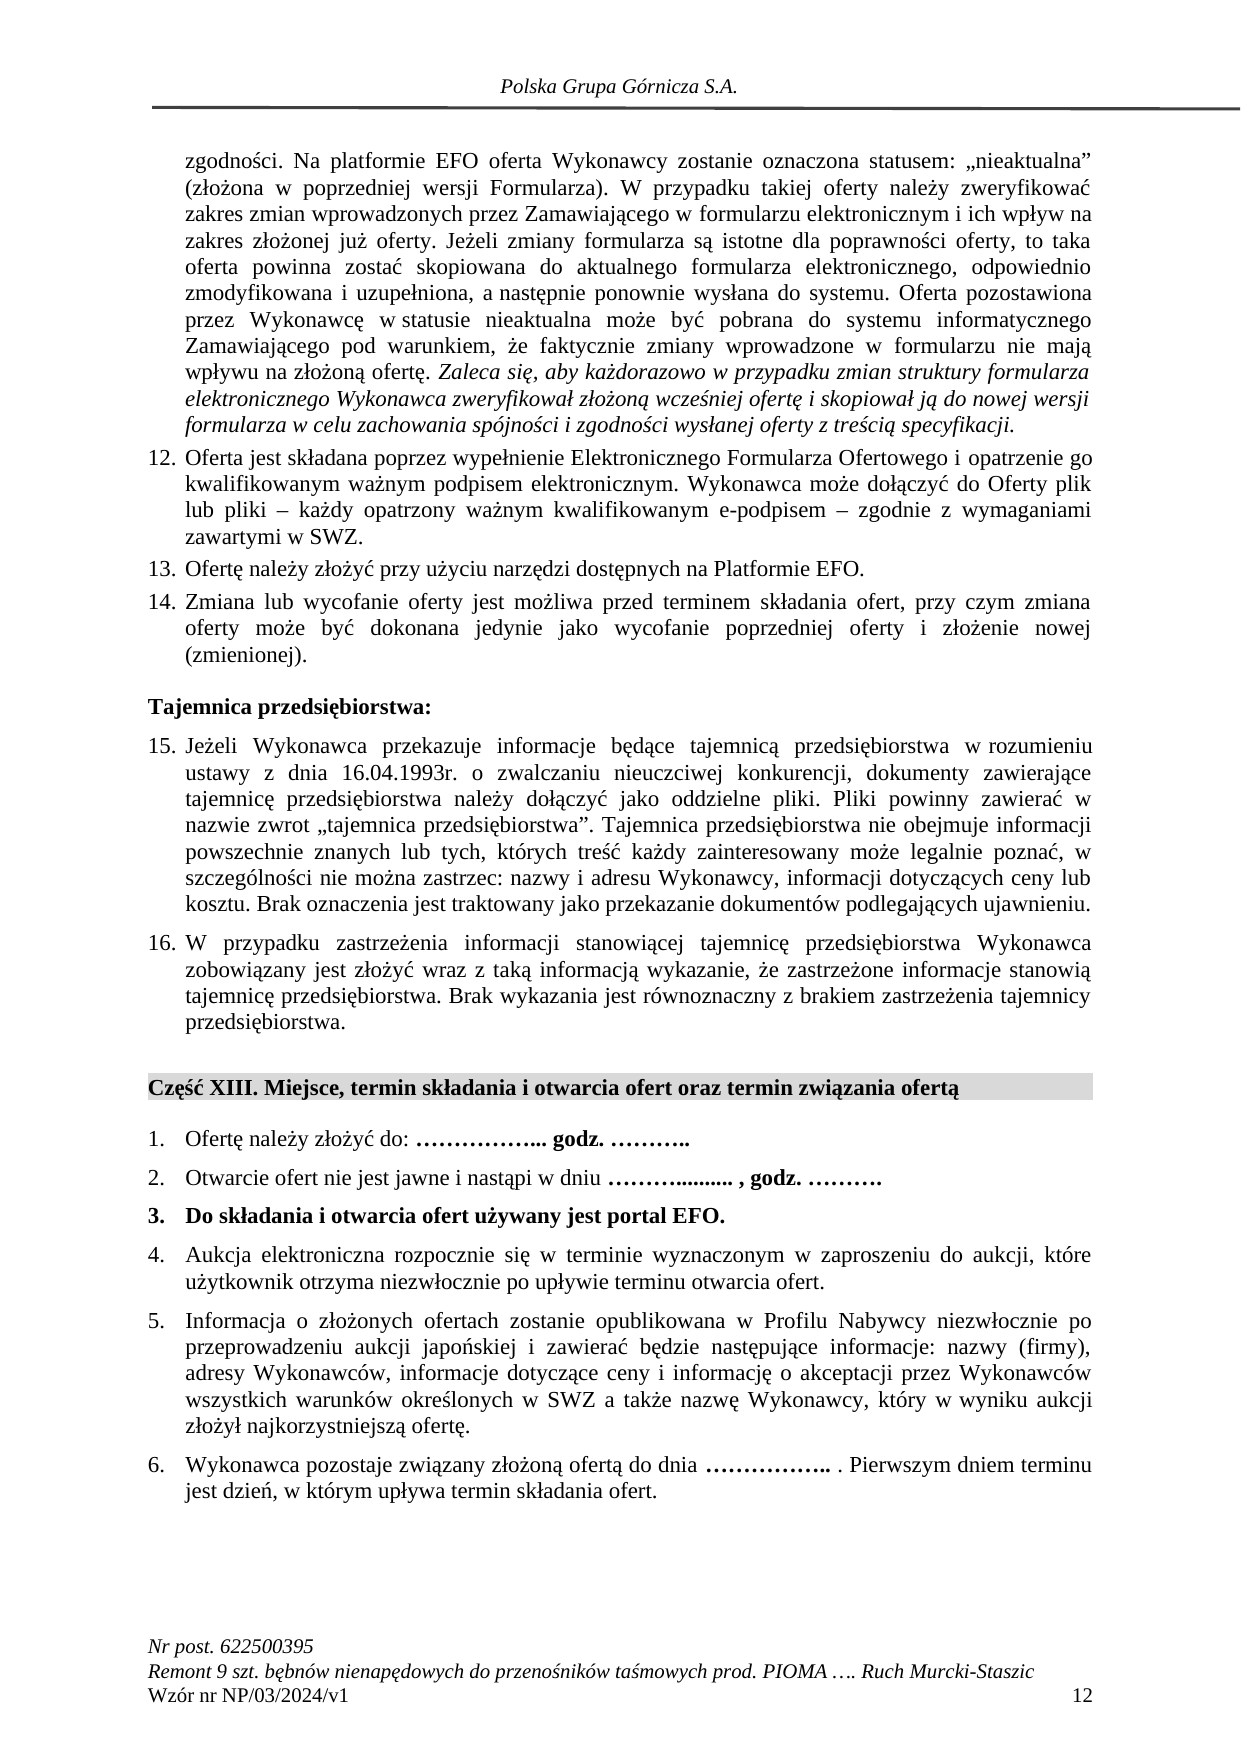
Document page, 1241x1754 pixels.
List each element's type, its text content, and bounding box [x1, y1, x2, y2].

list Informacja o złożonych ofertach zostanie opublikowana w Profilu Nabywcy niezwłocznie po przeprowadzeniu aukcji japońskiej i zawierać będzie następujące informacje: nazwy (firmy), adresy Wykonawców, informacje dotyczące ceny i informację o akceptacji przez Wykonawców wszystkich warunków określonych w SWZ a także nazwę Wykonawcy, który w wyniku aukcji złożył najkorzystniejszą ofertę. [148, 1307, 1093, 1438]
list Ofertę należy złożyć do: ……………... godz. ……….. [148, 1125, 1093, 1151]
text Tajemnica przedsiębiorstwa: [148, 693, 1093, 720]
list W przypadku zastrzeżenia informacji stanowiącej tajemnicę przedsiębiorstwa Wykonawca zobowiązany jest złożyć wraz z taką informacją wykazanie, że zastrzeżone informacje stanowią tajemnicę przedsiębiorstwa. Brak wykazania jest równoznaczny z brakiem zastrzeżenia tajemnicy przedsiębiorstwa. [148, 929, 1093, 1035]
list Aukcja elektroniczna rozpocznie się w terminie wyznaczonym w zaproszeniu do aukcji, które użytkownik otrzyma niezwłocznie po upływie terminu otwarcia ofert. [148, 1241, 1093, 1294]
subtitle Część XIII. Miejsce, termin składania i otwarcia ofert oraz termin związania ofertą [148, 1073, 1093, 1100]
list Do składania i otwarcia ofert używany jest portal EFO. [148, 1203, 1093, 1229]
list Oferta jest składana poprzez wypełnienie Elektronicznego Formularza Ofertowego i opatrzenie go kwalifikowanym ważnym podpisem elektronicznym. Wykonawca może dołączyć do Oferty plik lub pliki – każdy opatrzony ważnym kwalifikowanym e-podpisem – zgodnie z wymaganiami zawartymi w SWZ. [148, 444, 1093, 549]
list Jeżeli Wykonawca przekazuje informacje będące tajemnicą przedsiębiorstwa w rozumieniu ustawy z dnia 16.04.1993r. o zwalczaniu nieuczciwej konkurencji, dokumenty zawierające tajemnicę przedsiębiorstwa należy dołączyć jako oddzielne pliki. Pliki powinny zawierać w nazwie zwrot „tajemnica przedsiębiorstwa”. Tajemnica przedsiębiorstwa nie obejmuje informacji powszechnie znanych lub tych, których treść każdy zainteresowany może legalnie poznać, w szczególności nie można zastrzec: nazwy i adresu Wykonawcy, informacji dotyczących ceny lub kosztu. Brak oznaczenia jest traktowany jako przekazanie dokumentów podlegających ujawnieniu. [148, 732, 1093, 917]
list Ofertę należy złożyć przy użyciu narzędzi dostępnych na Platformie EFO. [148, 555, 1093, 582]
list Wykonawca pozostaje związany złożoną ofertą do dnia …………….. . Pierwszym dniem terminu jest dzień, w którym upływa termin składania ofert. [148, 1451, 1093, 1504]
list Zmiana lub wycofanie oferty jest możliwa przed terminem składania ofert, przy czym zmiana oferty może być dokonana jedynie jako wycofanie poprzedniej oferty i złożenie nowej (zmienionej). [148, 588, 1093, 667]
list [148, 148, 1093, 437]
list Otwarcie ofert nie jest jawne i nastąpi w dniu ……….......... , godz. ………. [148, 1164, 1093, 1190]
